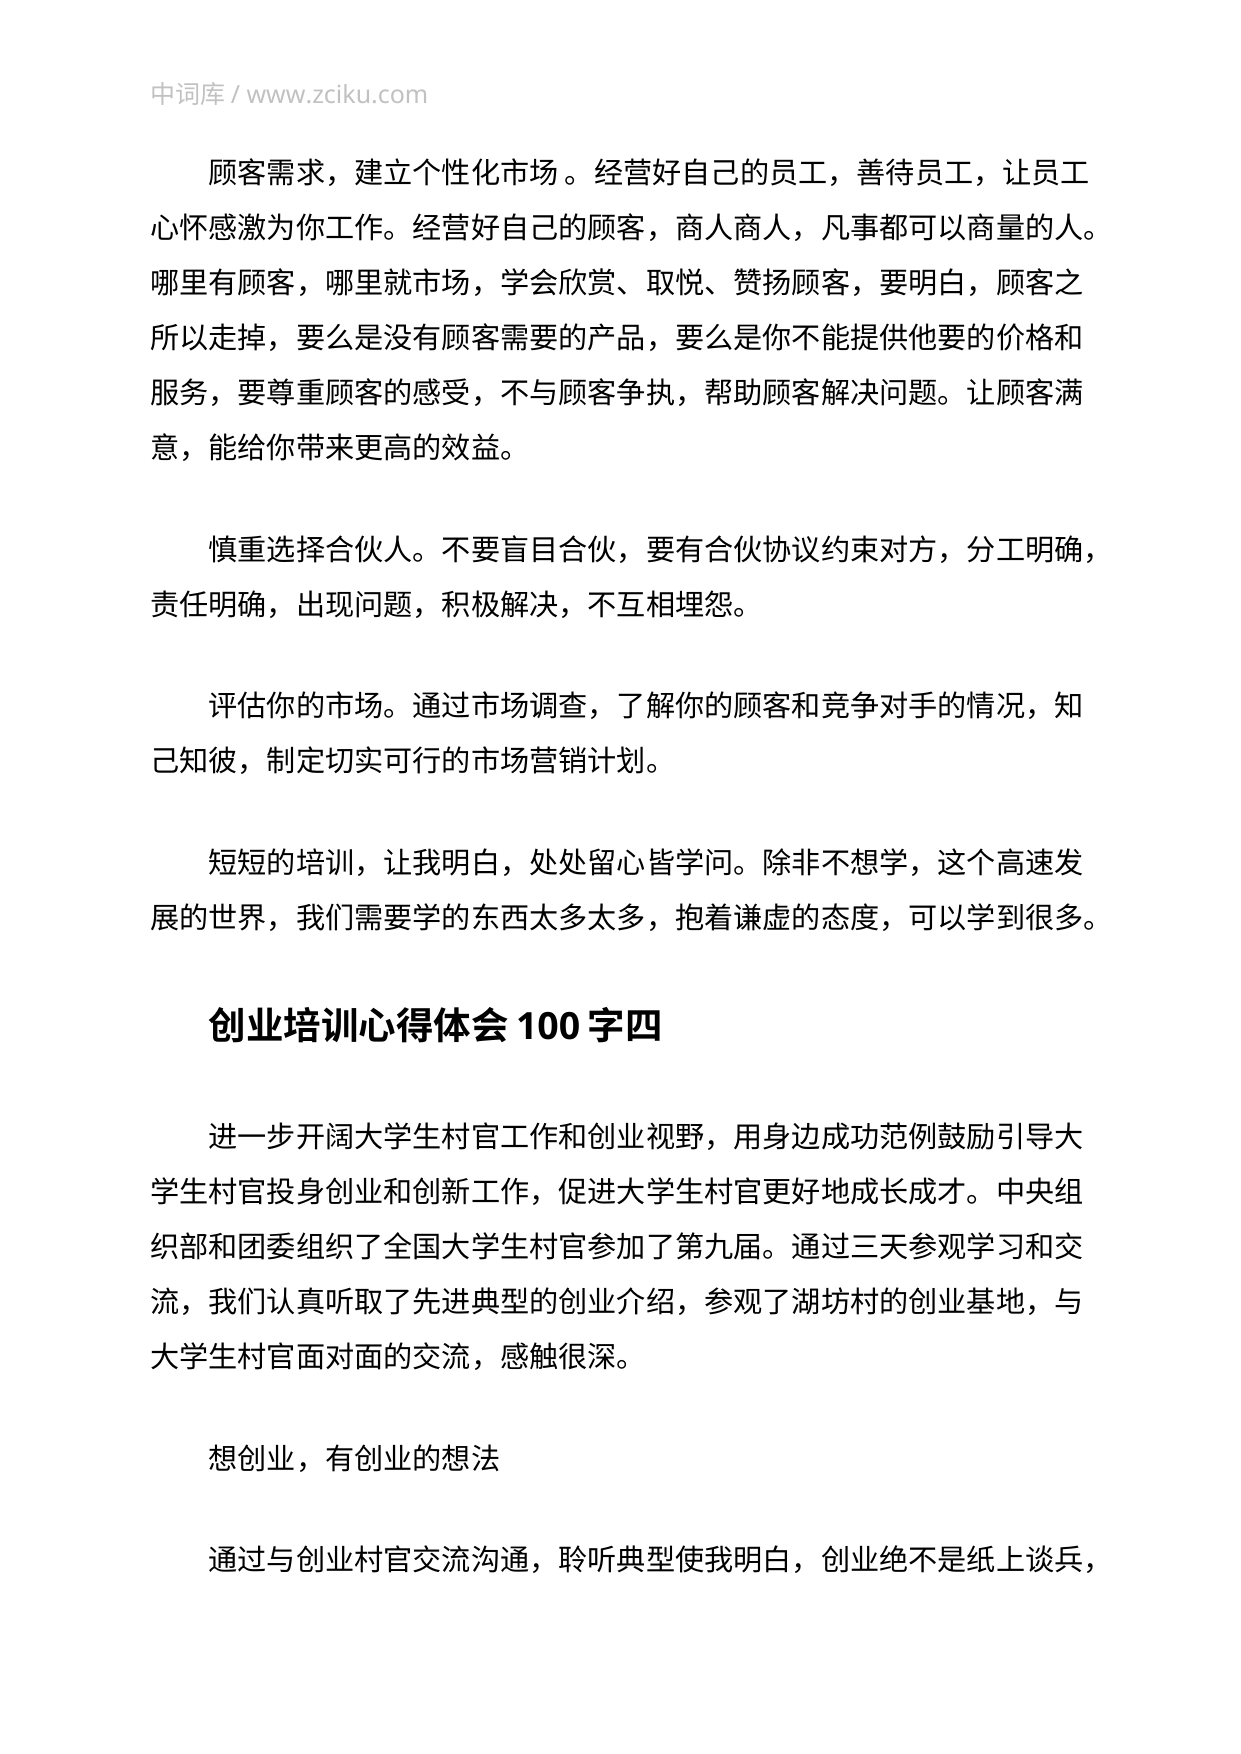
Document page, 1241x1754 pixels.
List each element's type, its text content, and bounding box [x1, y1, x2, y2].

text 顾客需求，建立个性化市场 。经营好自己的员工，善待员工，让员工心怀感激为你工作。经营好自己的顾客，商人商人，凡事都可以商量的人。哪里有顾客，哪里就市场，学会欣赏、取悦、赞扬顾客，要明白，顾客之所以走掉，要么是没有顾客需要的产品，要么是你不能提供他要的价格和服务，要尊重顾客的感受，不与顾客争执，帮助顾客解决问题。让顾客满意，能给你带来更高的效益。 [150, 150, 1090, 467]
text 慎重选择合伙人。不要盲目合伙，要有合伙协议约束对方，分工明确，责任明确，出现问题，积极解决，不互相埋怨。 [150, 526, 1090, 623]
text 创业培训心得体会100字四 [150, 996, 1090, 1051]
text 进一步开阔大学生村官工作和创业视野，用身边成功范例鼓励引导大学生村官投身创业和创新工作，促进大学生村官更好地成长成才。中央组织部和团委组织了全国大学生村官参加了第九届。通过三天参观学习和交流，我们认真听取了先进典型的创业介绍，参观了湖坊村的创业基地，与大学生村官面对面的交流，感触很深。 [150, 1114, 1090, 1376]
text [150, 1537, 1090, 1579]
text 评估你的市场。通过市场调查，了解你的顾客和竞争对手的情况，知己知彼，制定切实可行的市场营销计划。 [150, 683, 1090, 780]
text 想创业，有创业的想法 [150, 1435, 1090, 1477]
text 短短的培训，让我明白，处处留心皆学问。除非不想学，这个高速发展的世界，我们需要学的东西太多太多，抱着谦虚的态度，可以学到很多。 [150, 839, 1090, 937]
